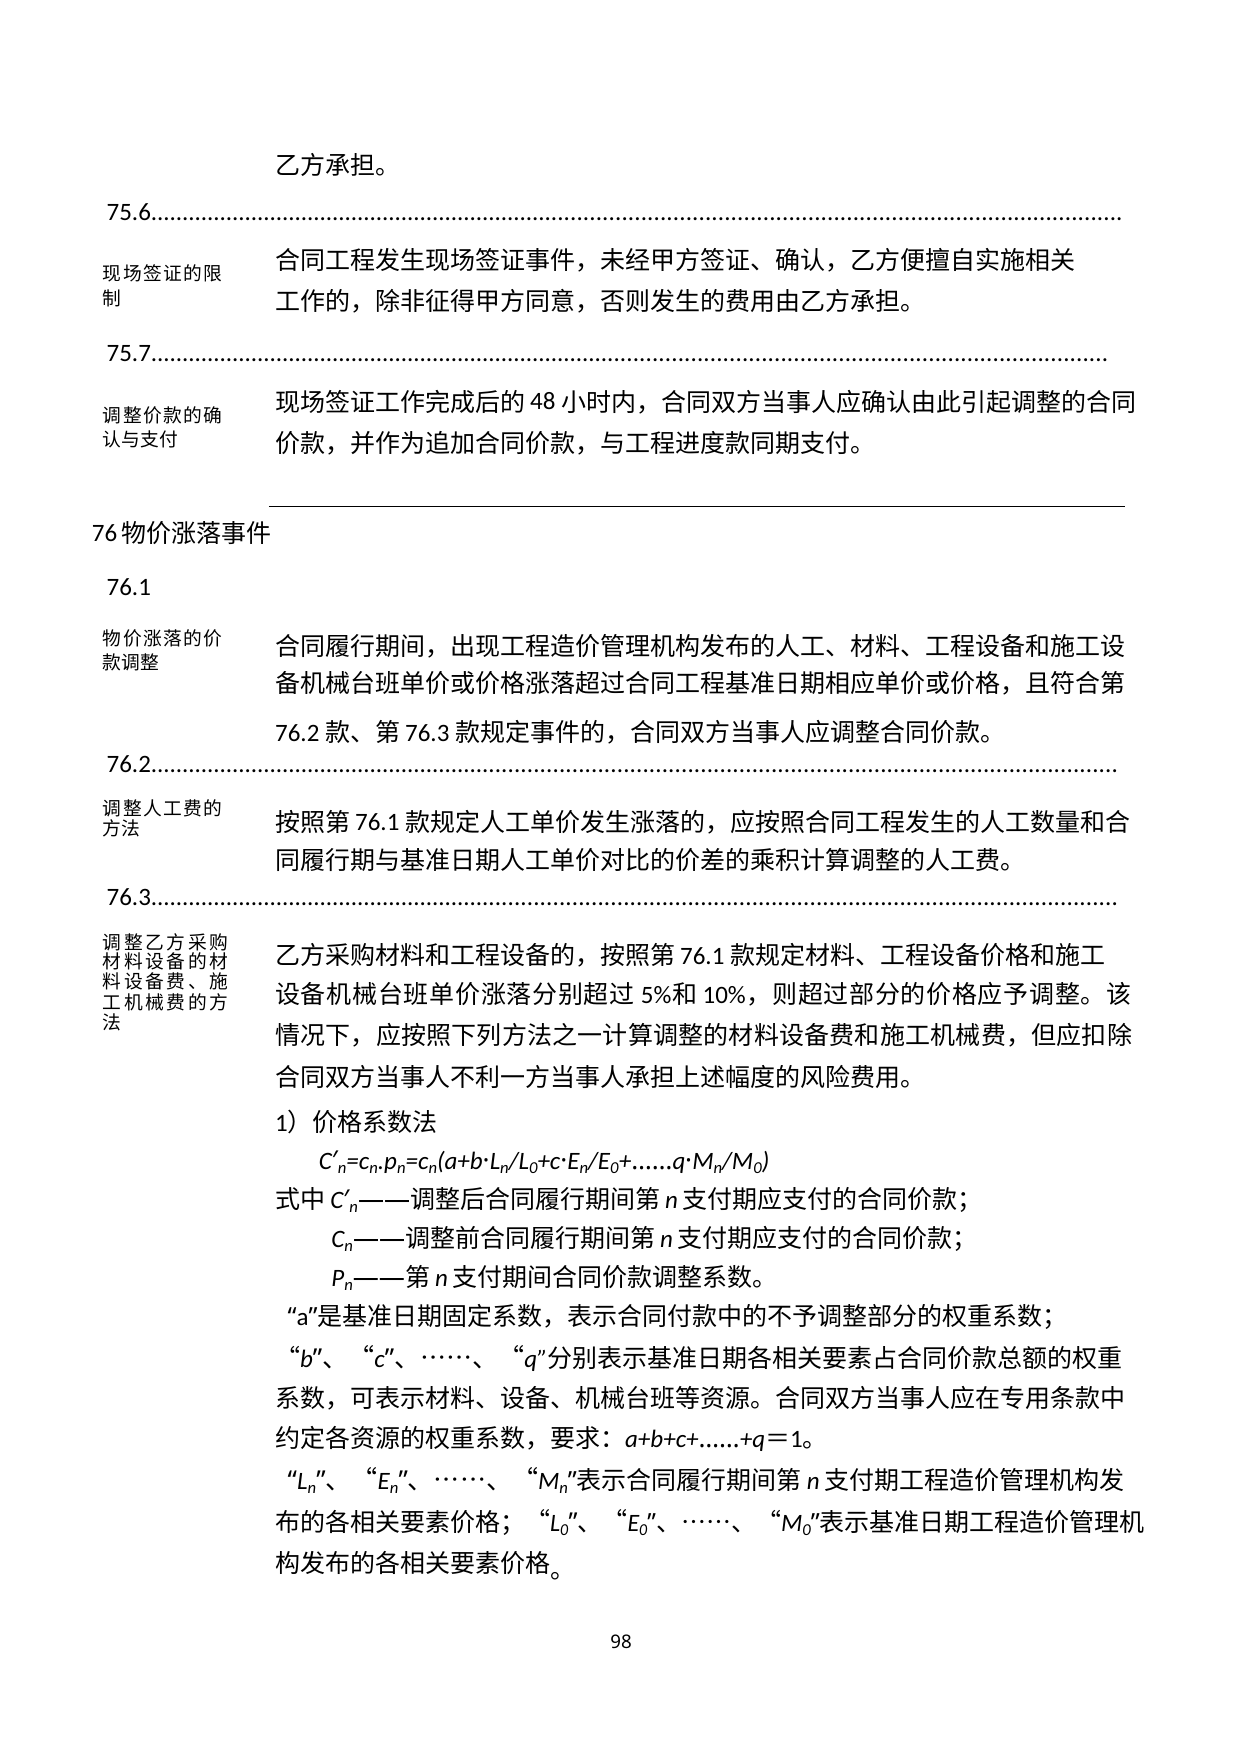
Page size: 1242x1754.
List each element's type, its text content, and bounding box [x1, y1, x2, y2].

text 现场签证的限 [103, 264, 229, 283]
text “Ln”、“En”、……、“Mn”表示合同履行期间第n支付期工程造价管理机构发布的各相关要素价格；“L0”、“E0”、……、“M0”表示基准日期工程造价管理机构发布的各相关要素价格。 [275, 1459, 1145, 1586]
text 按照第76.1 款规定人工单价发生涨落的，应按照合同工程发生的人工数量和合 [275, 799, 1150, 836]
text 物价涨落的价款调整 [103, 625, 228, 675]
text 备机械台班单价或价格涨落超过合同工程基准日期相应单价或价格，且符合第 [275, 663, 1150, 700]
text 设备机械台班单价涨落分别超过5%和10%，则超过部分的价格应予调整。该情况下，应按照下列方法之一计算调整的材料设备费和施工机械费，但应扣除合同双方当事人不利一方当事人承担上述幅度的风险费用。 [275, 974, 1132, 1094]
text 76.2 款、第76.3 款规定事件的，合同双方当事人应调整合同价款。 [275, 707, 1150, 745]
text 调整价款的确 [148, 406, 229, 424]
text 75.6 [106, 196, 1150, 227]
text 76.3 [106, 882, 1150, 910]
text 同履行期与基准日期人工单价对比的价差的乘积计算调整的人工费。 [275, 841, 1150, 877]
text “a”是基准日期固定系数，表示合同付款中的不予调整部分的权重系数；“b”、“c”、……、“q”分别表示基准日期各相关要素占合同价款总额的权重系数，可表示材料、设备、机械台班等资源。合同双方当事人应在专用条款中约定各资源的权重系数，要求：a+b+c+……+q＝1。 [275, 1297, 1145, 1455]
text 价款，并作为追加合同价款，与工程进度款同期支付。 [275, 423, 1150, 459]
text 76 物价涨落事件 [92, 512, 1150, 549]
text 76.1 [106, 572, 1150, 600]
text 合同履行期间，出现工程造价管理机构发布的人工、材料、工程设备和施工设 [275, 625, 1150, 657]
text C′n=cn.pn=cn(a+b·Ln/L0+c·En/E0+……q·Mn/M0) [318, 1142, 1150, 1178]
text 式中C′n——调整后合同履行期间第n支付期应支付的合同价款；Cn——调整前合同履行期间第n支付期应支付的合同价款；Pn——第n支付期间合同价款调整系数。 [275, 1180, 999, 1294]
text 乙方承担。 [275, 142, 1150, 176]
text 制 [103, 283, 224, 307]
text 认与支付 [103, 424, 224, 449]
text 调整人工费的方法 [103, 799, 228, 840]
text 75.7 [106, 338, 1150, 368]
text 合同工程发生现场签证事件，未经甲方签证、确认，乙方便擅自实施相关 [275, 233, 1150, 264]
text 调整乙方采购材料设备的材料设备费、施工机械费的方法 [103, 933, 228, 1035]
text 工作的，除非征得甲方同意，否则发生的费用由乙方承担。 [275, 282, 1150, 318]
text 现场签证工作完成后的48 小时内，合同双方当事人应确认由此引起调整的合同 [275, 374, 1150, 406]
text 76.2 [106, 748, 1150, 777]
text 1）价格系数法 [275, 1102, 443, 1138]
text 调整价款的确 [103, 406, 148, 424]
text 乙方采购材料和工程设备的，按照第76.1 款规定材料、工程设备价格和施工 [275, 933, 1131, 969]
